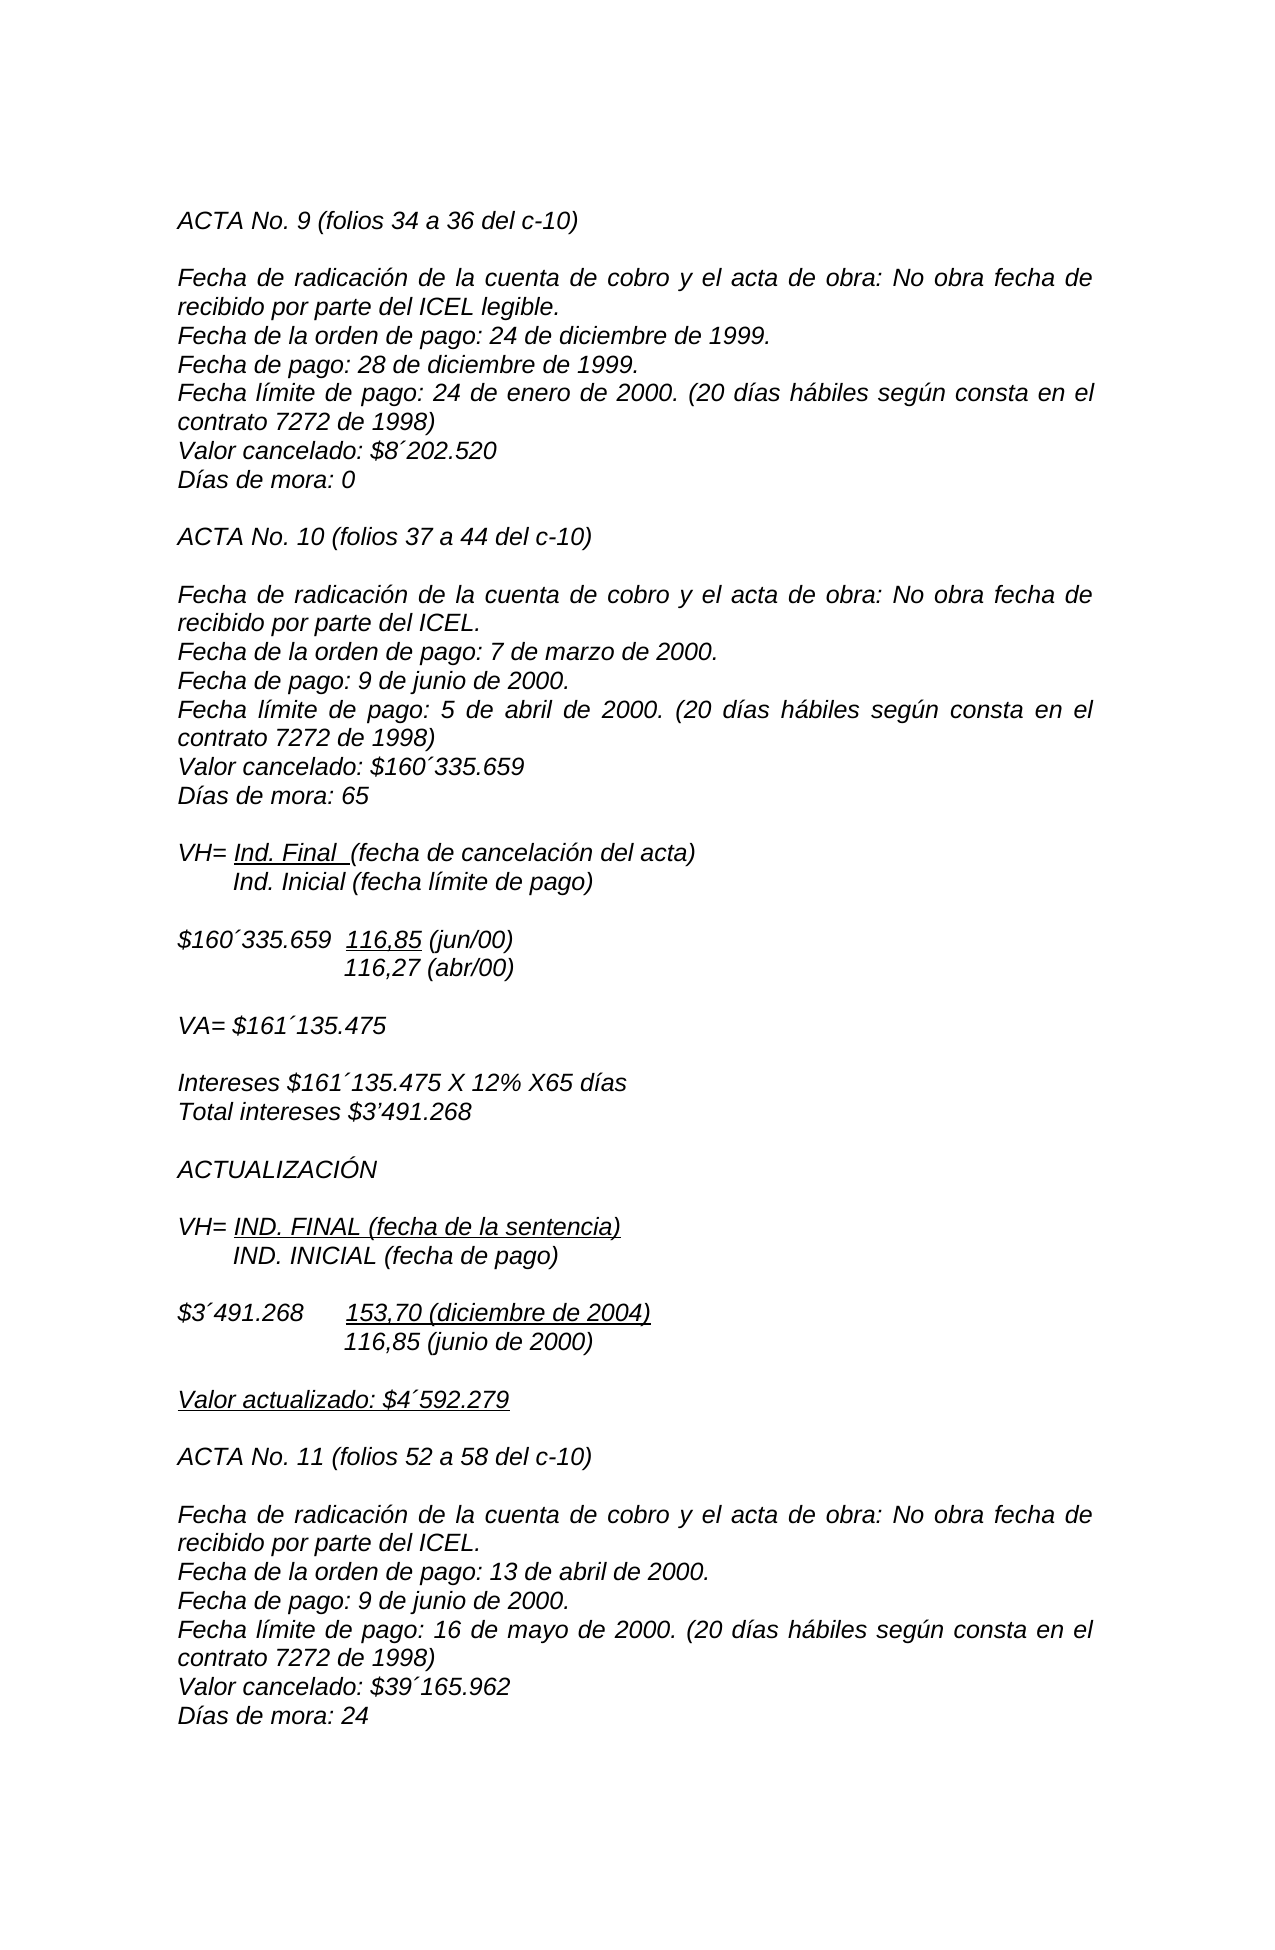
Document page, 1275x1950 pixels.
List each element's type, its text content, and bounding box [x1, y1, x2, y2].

text VH= Ind. Final (fecha de cancelación del acta) [177, 838, 1098, 867]
text 116,27 (abr/00) [177, 953, 1098, 982]
text Valor cancelado: $39´165.962 [177, 1672, 1098, 1701]
text Fecha de la orden de pago: 13 de abril de 2000. [177, 1557, 1098, 1586]
text $3´491.268 153,70 (diciembre de 2004) [177, 1298, 1098, 1327]
text VA= $161´135.475 [177, 1011, 1098, 1040]
text ACTUALIZACIÓN [177, 1155, 1098, 1183]
text 116,85 (junio de 2000) [177, 1327, 1098, 1356]
text Total intereses $3’491.268 [177, 1097, 1098, 1126]
text Fecha de la orden de pago: 7 de marzo de 2000. [177, 637, 1098, 666]
text Fecha de radicación de la cuenta de cobro y el acta de obra: No obra fecha de recibido por parte del ICEL legible. [177, 263, 1098, 321]
text ACTA No. 11 (folios 52 a 58 del c-10) [177, 1442, 1098, 1471]
text Días de mora: 0 [177, 465, 1098, 493]
text Intereses $161´135.475 X 12% X65 días [177, 1068, 1098, 1097]
text Fecha de la orden de pago: 24 de diciembre de 1999. [177, 321, 1098, 350]
text Valor cancelado: $160´335.659 [177, 752, 1098, 781]
text Valor actualizado: $4´592.279 [177, 1385, 1098, 1413]
text Fecha de radicación de la cuenta de cobro y el acta de obra: No obra fecha de recibido por parte del ICEL. [177, 580, 1098, 637]
text ACTA No. 9 (folios 34 a 36 del c-10) [177, 206, 1098, 235]
text IND. INICIAL (fecha de pago) [177, 1241, 1098, 1270]
text Fecha de radicación de la cuenta de cobro y el acta de obra: No obra fecha de recibido por parte del ICEL. [177, 1500, 1098, 1557]
text ACTA No. 10 (folios 37 a 44 del c-10) [177, 522, 1098, 551]
text Días de mora: 24 [177, 1701, 1098, 1730]
text Fecha de pago: 28 de diciembre de 1999. [177, 350, 1098, 378]
text VH= IND. FINAL (fecha de la sentencia) [177, 1212, 1098, 1241]
text Fecha de pago: 9 de junio de 2000. [177, 1586, 1098, 1615]
text Fecha límite de pago: 24 de enero de 2000. (20 días hábiles según consta en el contrato 7272 de 1998) [177, 378, 1098, 436]
text $160´335.659 116,85 (jun/00) [177, 925, 1098, 953]
text Valor cancelado: $8´202.520 [177, 436, 1098, 465]
text Fecha límite de pago: 5 de abril de 2000. (20 días hábiles según consta en el contrato 7272 de 1998) [177, 695, 1098, 752]
text Ind. Inicial (fecha límite de pago) [177, 867, 1098, 896]
text Fecha de pago: 9 de junio de 2000. [177, 666, 1098, 695]
text Fecha límite de pago: 16 de mayo de 2000. (20 días hábiles según consta en el contrato 7272 de 1998) [177, 1615, 1098, 1672]
text Días de mora: 65 [177, 781, 1098, 810]
